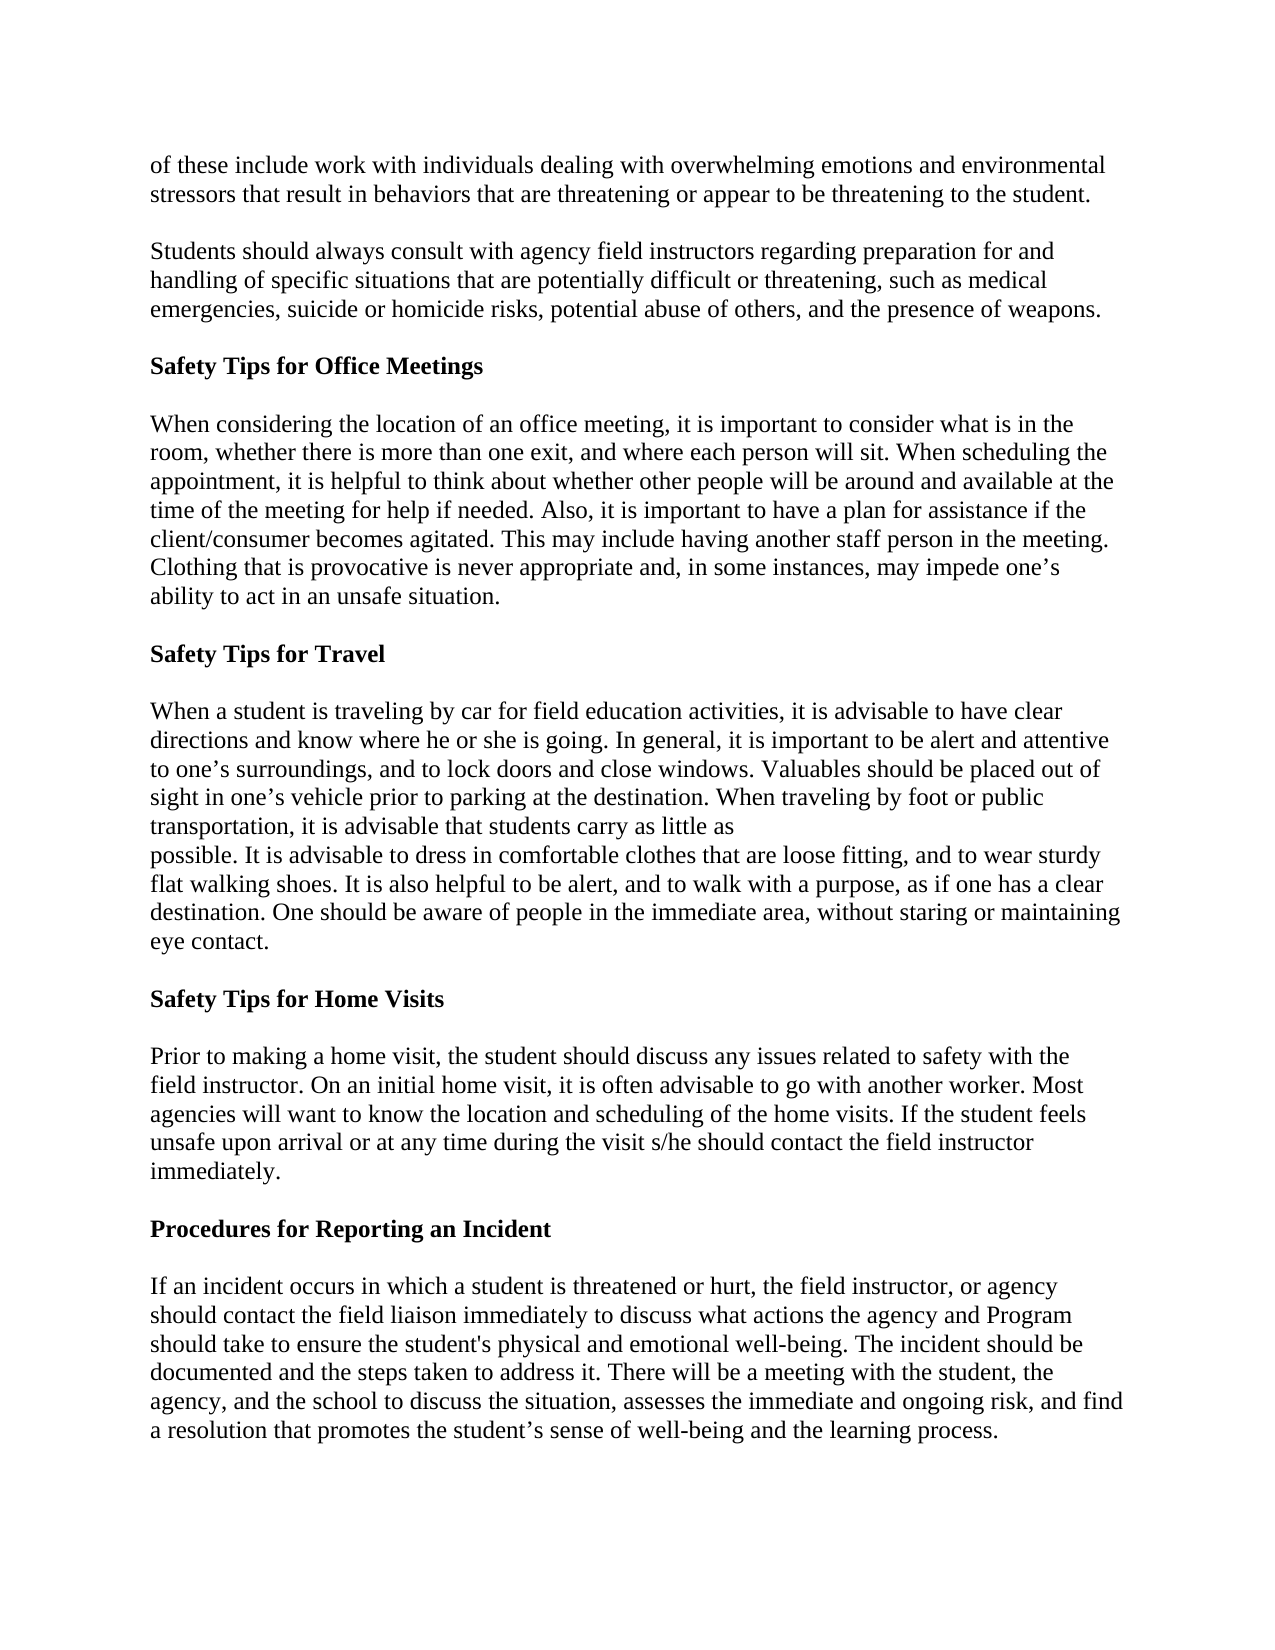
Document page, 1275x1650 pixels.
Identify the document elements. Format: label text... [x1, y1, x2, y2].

text room, whether there is more than one exit, and where each person will sit. When scheduling the appointment, it is helpful to think about whether other people will be around and available at the time of the meeting for help if needed. Also, it is important to have a plan for assistance if the client/consumer becomes agitated. This may include having another staff person in the meeting. Clothing that is provocative is never appropriate and, in some instances, may impede one’s ability to act in an unsafe situation. [150, 437, 1125, 610]
text Procedures for Reporting an Incident [150, 1214, 1125, 1242]
text If an incident occurs in which a student is threatened or hurt, the field instructor, or agency [150, 1271, 1125, 1300]
text When a student is traveling by car for field education activities, it is advisable to have clear [150, 696, 1125, 725]
text When considering the location of an office meeting, it is important to consider what is in the [150, 409, 1125, 437]
text handling of specific situations that are potentially difficult or threatening, such as medical [150, 265, 1125, 294]
text emergencies, suicide or homicide risks, potential abuse of others, and the presence of weapons. [150, 294, 1125, 322]
text destination. One should be aware of people in the immediate area, without staring or maintaining eye contact. [150, 897, 1125, 955]
text possible. It is advisable to dress in comfortable clothes that are loose fitting, and to wear sturdy flat walking shoes. It is also helpful to be alert, and to walk with a purpose, as if one has a clear [150, 840, 1125, 897]
text Safety Tips for Home Visits [150, 984, 1125, 1012]
text Prior to making a home visit, the student should discuss any issues related to safety with the [150, 1041, 1125, 1070]
text Safety Tips for Office Meetings [150, 351, 1125, 380]
text field instructor. On an initial home visit, it is often advisable to go with another worker. Most agencies will want to know the location and scheduling of the home visits. If the student feels unsafe upon arrival or at any time during the visit s/he should contact the field instructor immediately. [150, 1070, 1125, 1185]
text Safety Tips for Travel [150, 639, 1125, 667]
text Students should always consult with agency field instructors regarding preparation for and [150, 236, 1125, 265]
text stressors that result in behaviors that are threatening or appear to be threatening to the student. [150, 179, 1125, 207]
text should contact the field liaison immediately to discuss what actions the agency and Program should take to ensure the student's physical and emotional well‐being. The incident should be documented and the steps taken to address it. There will be a meeting with the student, the agency, and the school to discuss the situation, assesses the immediate and ongoing risk, and find a resolution that promotes the student’s sense of well‐being and the learning process. [150, 1300, 1125, 1444]
text directions and know where he or she is going. In general, it is important to be alert and attentive to one’s surroundings, and to lock doors and close windows. Valuables should be placed out of sight in one’s vehicle prior to parking at the destination. When traveling by foot or public transportation, it is advisable that students carry as little as [150, 725, 1125, 840]
text of these include work with individuals dealing with overwhelming emotions and environmental [150, 150, 1125, 179]
